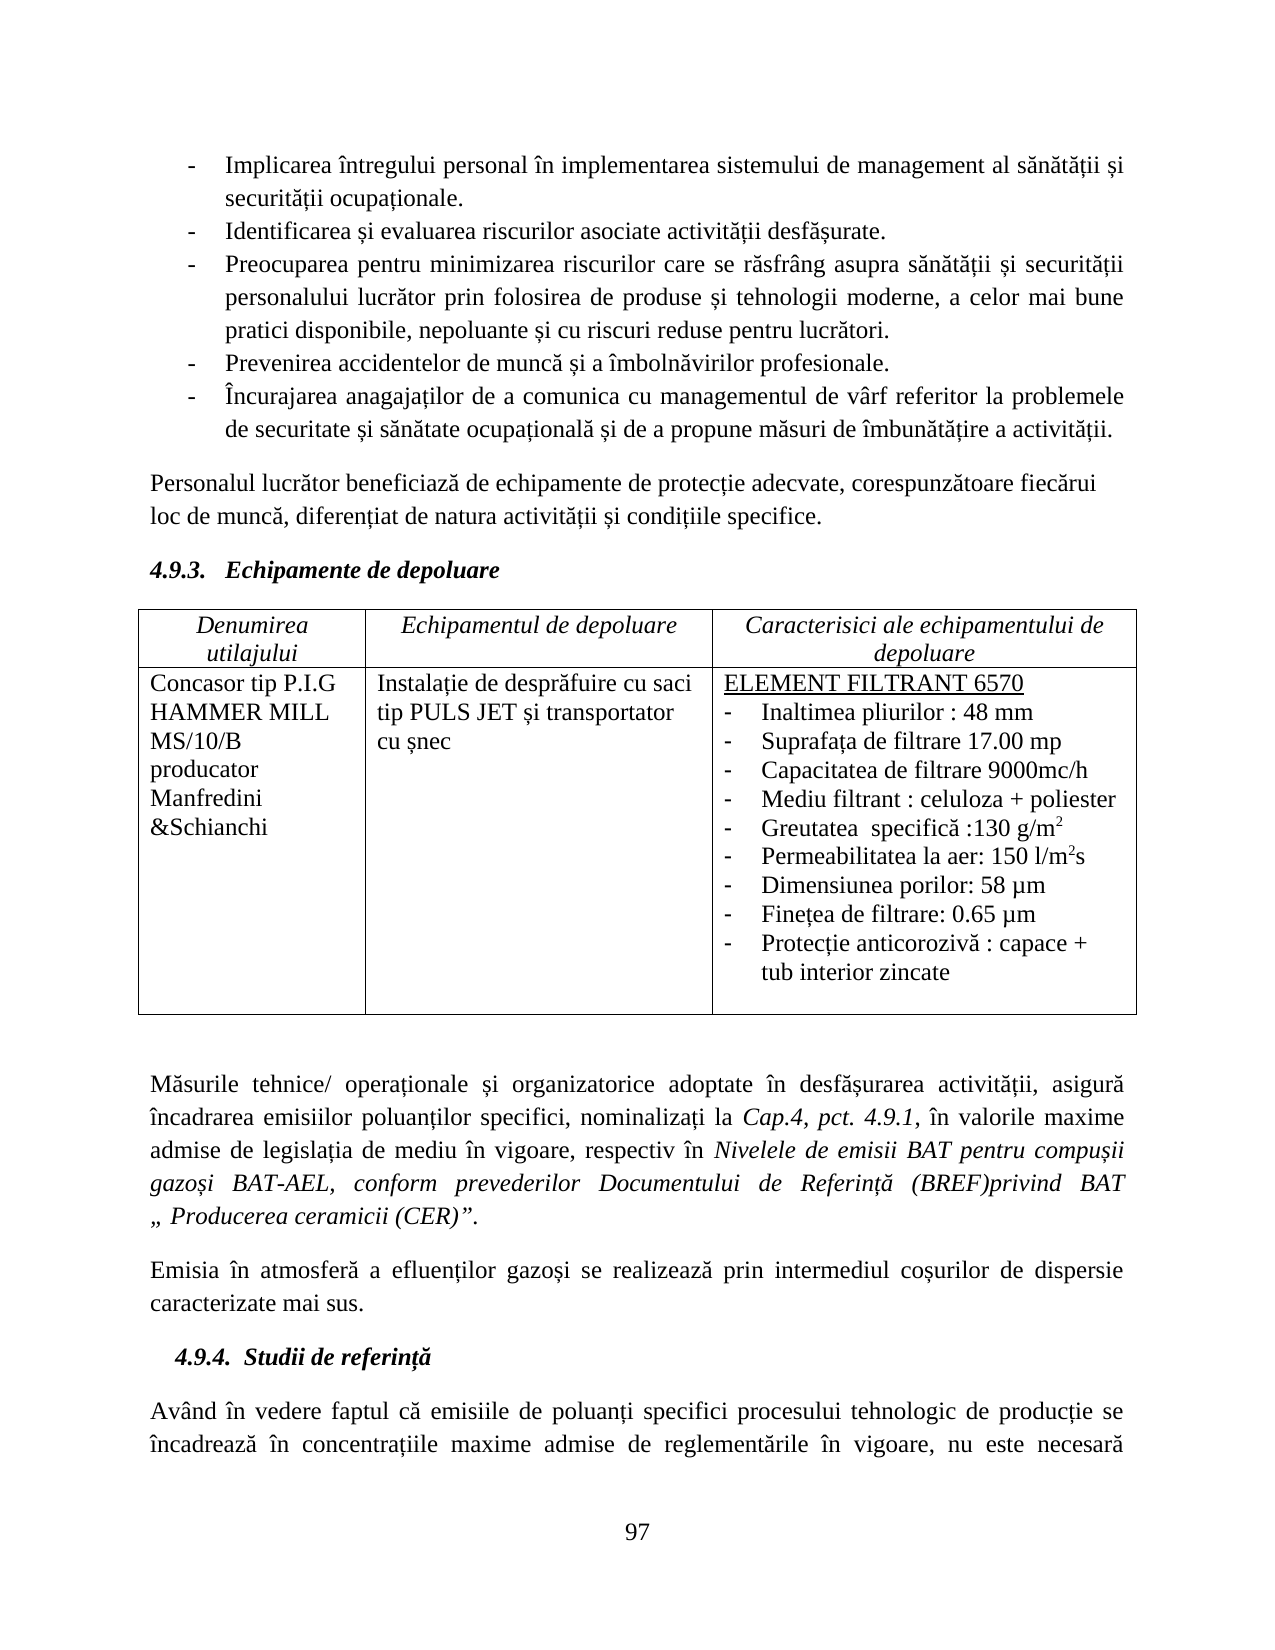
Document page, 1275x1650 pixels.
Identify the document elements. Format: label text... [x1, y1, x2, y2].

list Prevenirea accidentelor de muncă și a îmbolnăvirilor profesionale. [187, 348, 1125, 377]
list Identificarea și evaluarea riscurilor asociate activității desfășurate. [187, 216, 1125, 245]
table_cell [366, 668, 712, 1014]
text 4.9.3. Echipamente de depoluare [150, 555, 1125, 584]
text Emisia în atmosferă a efluenților gazoși se realizează prin intermediul coșurilor de dispersie caracterizate mai sus. [150, 1255, 1125, 1317]
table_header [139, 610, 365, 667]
list Implicarea întregului personal în implementarea sistemului de management al sănătății și securității ocupaționale. [187, 150, 1125, 212]
list Încurajarea anagajaților de a comunica cu managementul de vârf referitor la problemele de securitate și sănătate ocupațională și de a propune măsuri de îmbunătățire a activității. [187, 381, 1125, 443]
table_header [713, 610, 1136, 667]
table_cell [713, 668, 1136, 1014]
list Preocuparea pentru minimizarea riscurilor care se răsfrâng asupra sănătății și securității personalului lucrător prin folosirea de produse și tehnologii moderne, a celor mai bune pratici disponibile, nepoluante și cu riscuri reduse pentru lucrători. [187, 249, 1125, 344]
text Măsurile tehnice/ operaționale și organizatorice adoptate în desfășurarea activității, asigură încadrarea emisiilor poluanților specifici, nominalizați la Cap.4, pct. 4.9.1, în valorile maxime admise de legislația de mediu în vigoare, respectiv în Nivelele de emisii BAT pentru compușii gazoși BAT-AEL, conform prevederilor Documentului de Referință (BREF)privind BAT „ Producerea ceramicii (CER)”. [150, 1069, 1125, 1230]
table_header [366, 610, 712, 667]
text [150, 1396, 1125, 1458]
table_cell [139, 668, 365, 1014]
text 4.9.4. Studii de referință [150, 1342, 1125, 1371]
text Personalul lucrător beneficiază de echipamente de protecție adecvate, corespunzătoare fiecărui loc de muncă, diferențiat de natura activității și condițiile specifice. [150, 468, 1125, 530]
